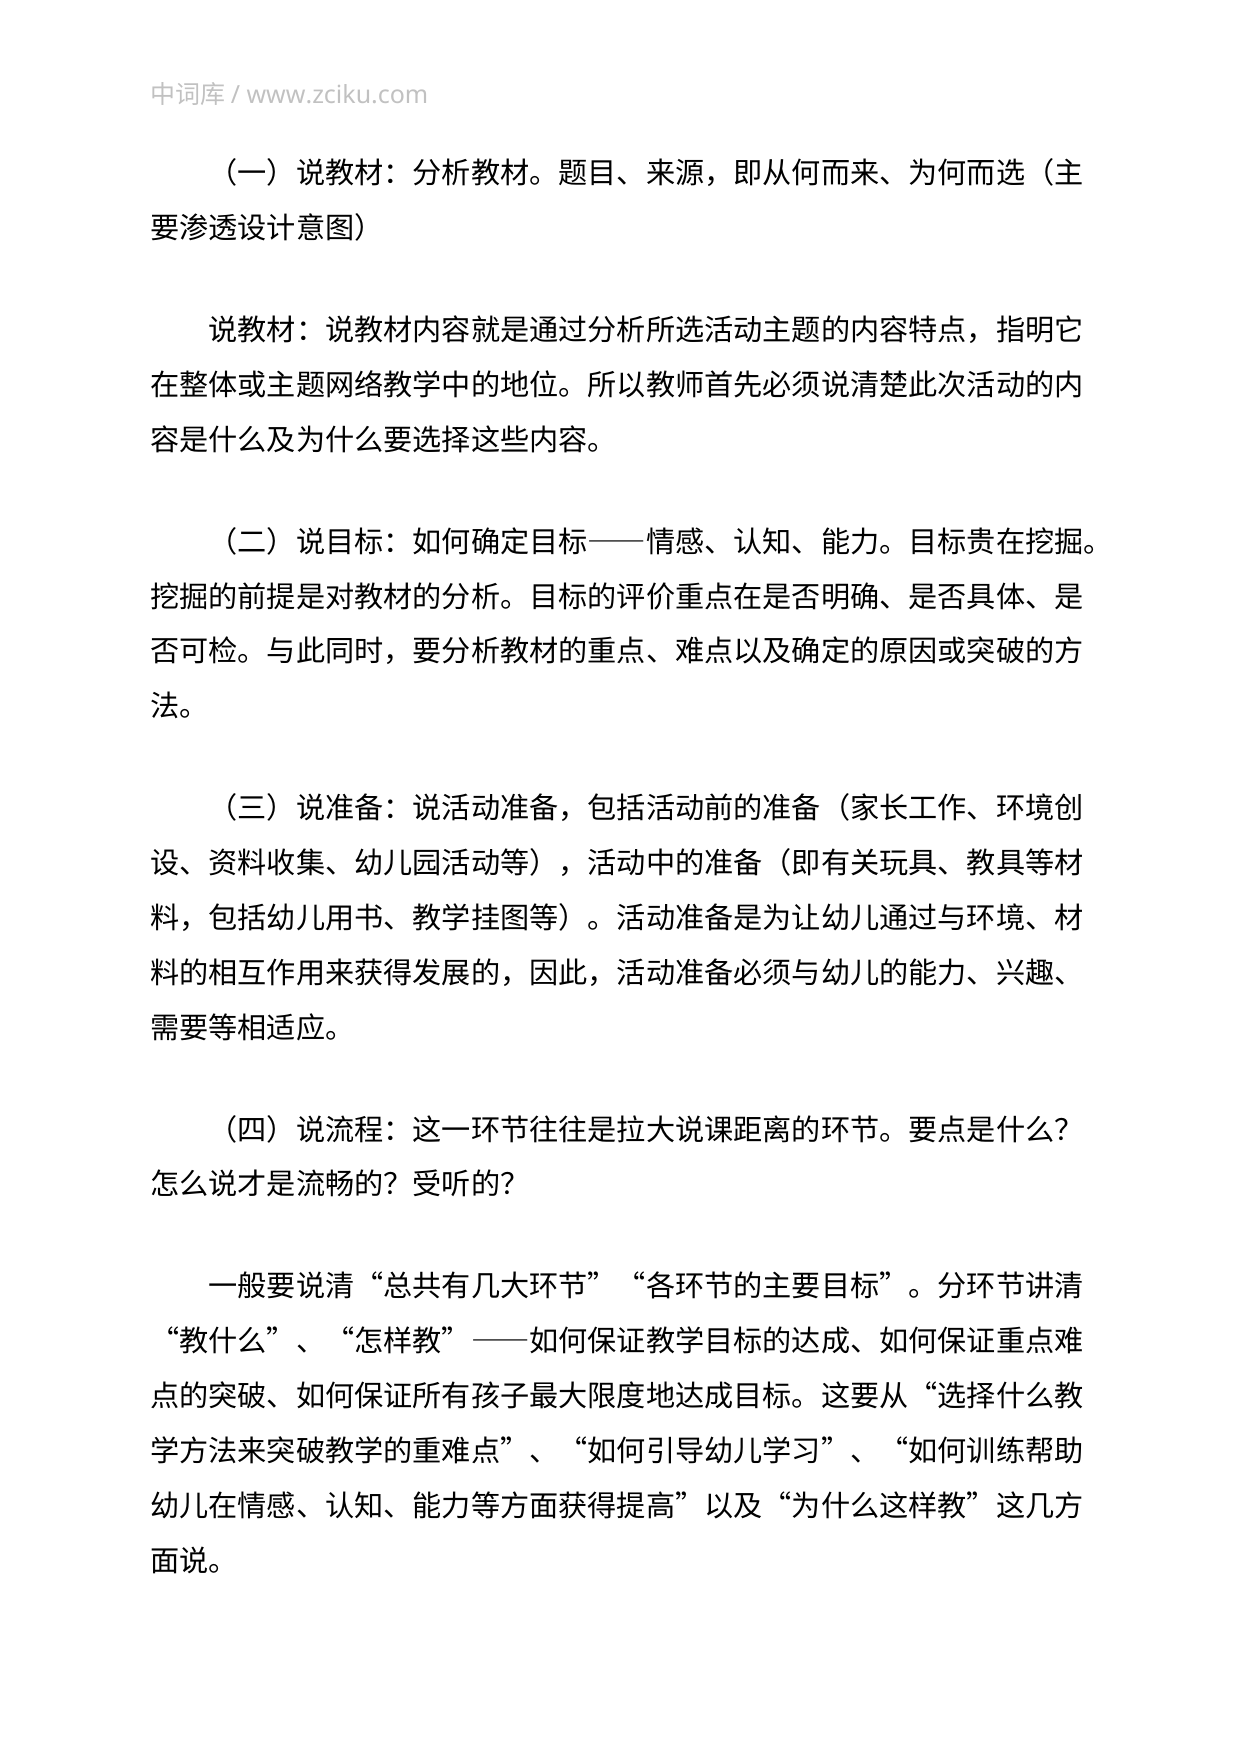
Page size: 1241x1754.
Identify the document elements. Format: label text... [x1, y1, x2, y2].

text 一般要说清“总共有几大环节”“各环节的主要目标”。分环节讲清“教什么”、“怎样教”——如何保证教学目标的达成、如何保证重点难点的突破、如何保证所有孩子最大限度地达成目标。这要从“选择什么教学方法来突破教学的重难点”、“如何引导幼儿学习”、“如何训练帮助幼儿在情感、认知、能力等方面获得提高”以及“为什么这样教”这几方面说。 [150, 1263, 1090, 1579]
text （一）说教材：分析教材。题目、来源，即从何而来、为何而选（主要渗透设计意图） [150, 150, 1090, 247]
text （二）说目标：如何确定目标——情感、认知、能力。目标贵在挖掘。挖掘的前提是对教材的分析。目标的评价重点在是否明确、是否具体、是否可检。与此同时，要分析教材的重点、难点以及确定的原因或突破的方法。 [150, 518, 1090, 725]
text （三）说准备：说活动准备，包括活动前的准备（家长工作、环境创设、资料收集、幼儿园活动等），活动中的准备（即有关玩具、教具等材料，包括幼儿用书、教学挂图等）。活动准备是为让幼儿通过与环境、材料的相互作用来获得发展的，因此，活动准备必须与幼儿的能力、兴趣、需要等相适应。 [150, 785, 1090, 1047]
text 说教材：说教材内容就是通过分析所选活动主题的内容特点，指明它在整体或主题网络教学中的地位。所以教师首先必须说清楚此次活动的内容是什么及为什么要选择这些内容。 [150, 307, 1090, 459]
text （四）说流程：这一环节往往是拉大说课距离的环节。要点是什么？怎么说才是流畅的？受听的？ [150, 1106, 1090, 1203]
